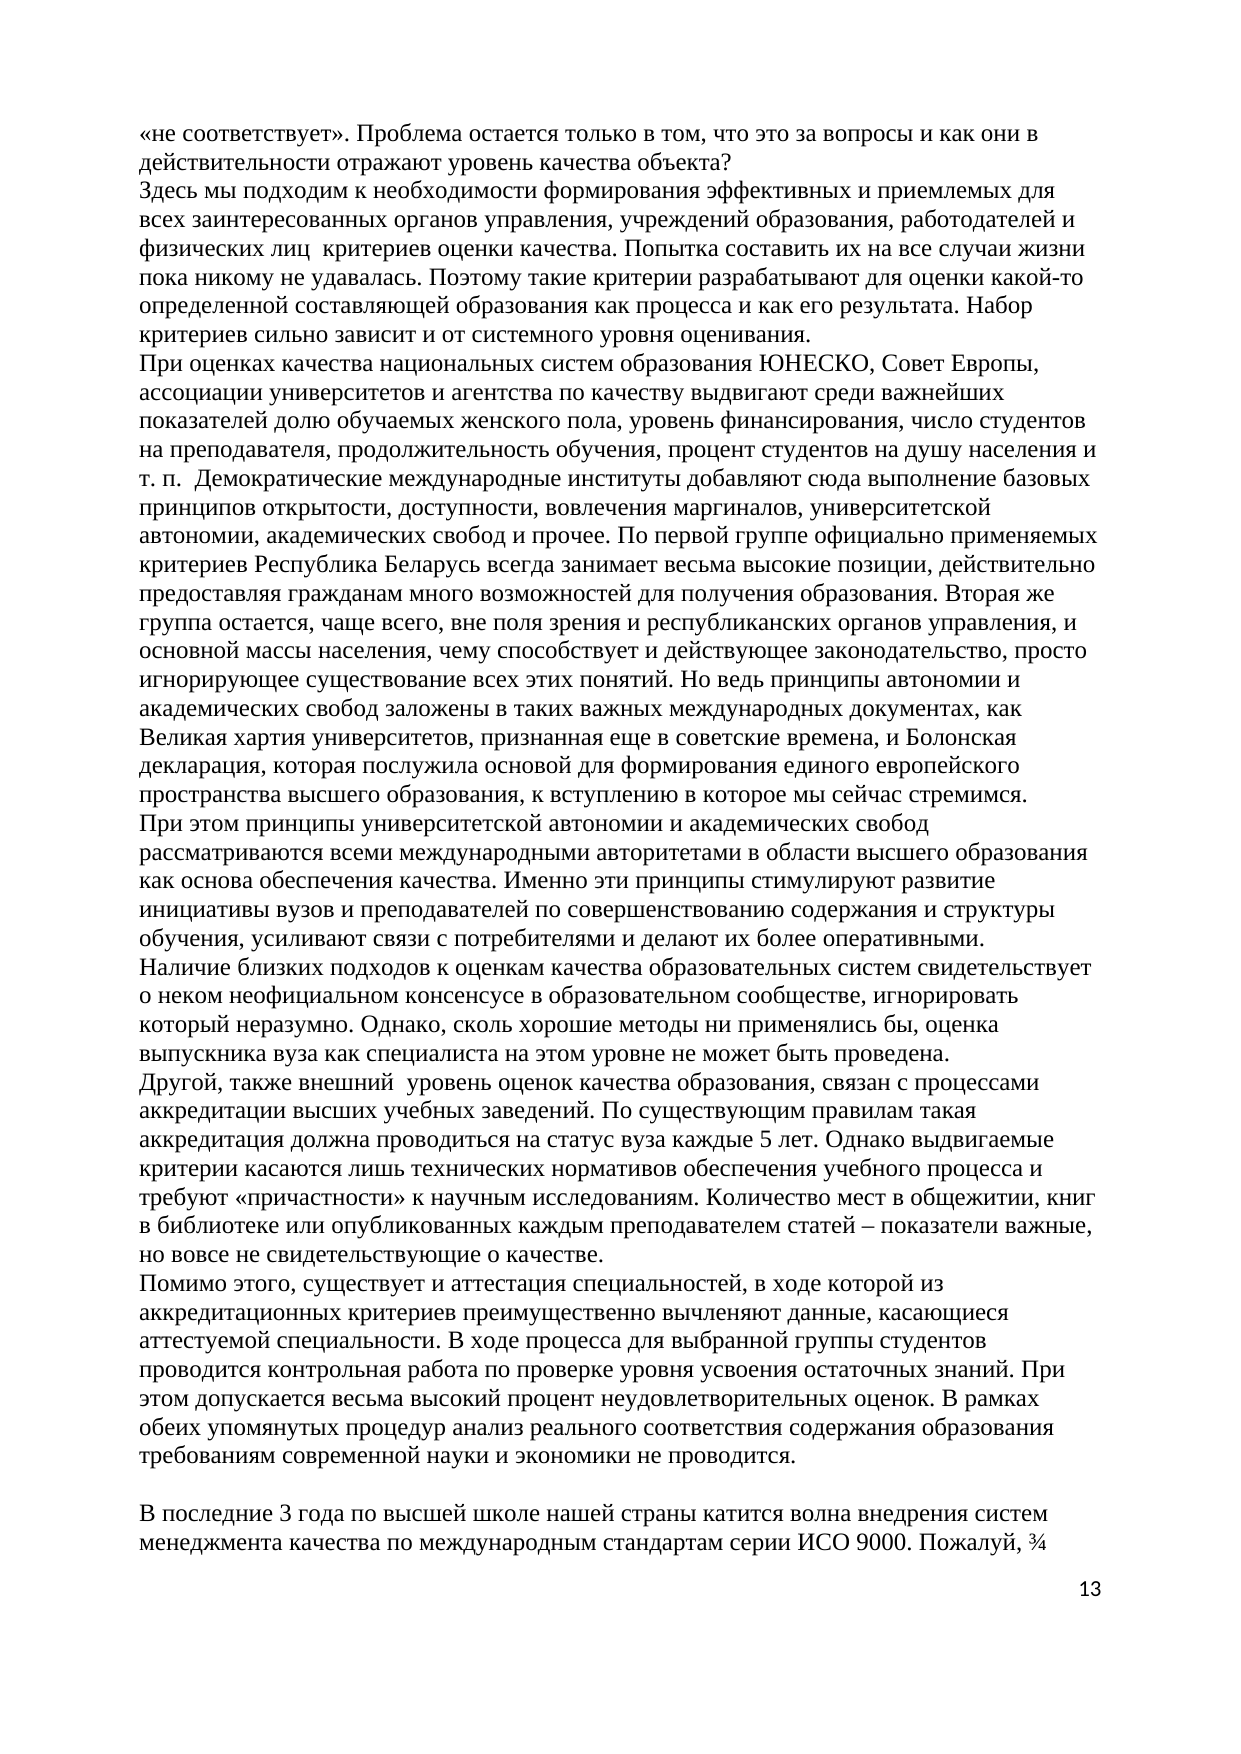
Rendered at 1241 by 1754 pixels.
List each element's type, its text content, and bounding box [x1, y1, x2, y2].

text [139, 118, 1101, 176]
text Помимо этого, существует и аттестация специальностей, в ходе которой из аккредитационных критериев преимущественно вычленяют данные, касающиеся аттестуемой специальности. В ходе процесса для выбранной группы студентов проводится контрольная работа по проверке уровня усвоения остаточных знаний. При этом допускается весьма высокий процент неудовлетворительных оценок. В рамках обеих упомянутых процедур анализ реального соответствия содержания образования требованиям современной науки и экономики не проводится. [139, 1268, 1101, 1469]
text Другой, также внешний уровень оценок качества образования, связан с процессами аккредитации высших учебных заведений. По существующим правилам такая аккредитация должна проводиться на статус вуза каждые 5 лет. Однако выдвигаемые критерии касаются лишь технических нормативов обеспечения учебного процесса и требуют «причастности» к научным исследованиям. Количество мест в общежитии, книг в библиотеке или опубликованных каждым преподавателем статей – показатели важные, но вовсе не свидетельствующие о качестве. [139, 1067, 1101, 1268]
text При этом принципы университетской автономии и академических свобод рассматриваются всеми международными авторитетами в области высшего образования как основа обеспечения качества. Именно эти принципы стимулируют развитие инициативы вузов и преподавателей по совершенствованию содержания и структуры обучения, усиливают связи с потребителями и делают их более оперативными. [139, 808, 1101, 952]
text Наличие близких подходов к оценкам качества образовательных систем свидетельствует о неком неофициальном консенсусе в образовательном сообществе, игнорировать который неразумно. Однако, сколь хорошие методы ни применялись бы, оценка выпускника вуза как специалиста на этом уровне не может быть проведена. [139, 952, 1101, 1067]
text Здесь мы подходим к необходимости формирования эффективных и приемлемых для всех заинтересованных органов управления, учреждений образования, работодателей и физических лиц критериев оценки качества. Попытка составить их на все случаи жизни пока никому не удавалась. Поэтому такие критерии разрабатывают для оценки какой-то определенной составляющей образования как процесса и как его результата. Набор критериев сильно зависит и от системного уровня оценивания. [139, 176, 1101, 348]
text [139, 1498, 1101, 1556]
text При оценках качества национальных систем образования ЮНЕСКО, Совет Европы, ассоциации университетов и агентства по качеству выдвигают среди важнейших показателей долю обучаемых женского пола, уровень финансирования, число студентов на преподавателя, продолжительность обучения, процент студентов на душу населения и т. п. Демократические международные институты добавляют сюда выполнение базовых принципов открытости, доступности, вовлечения маргиналов, университетской автономии, академических свобод и прочее. По первой группе официально применяемых критериев Республика Беларусь всегда занимает весьма высокие позиции, действительно предоставляя гражданам много возможностей для получения образования. Вторая же группа остается, чаще всего, вне поля зрения и республиканских органов управления, и основной массы населения, чему способствует и действующее законодательство, просто игнорирующее существование всех этих понятий. Но ведь принципы автономии и академических свобод заложены в таких важных международных документах, как Великая хартия университетов, признанная еще в советские времена, и Болонская декларация, которая послужила основой для формирования единого европейского пространства высшего образования, к вступлению в которое мы сейчас стремимся. [139, 348, 1101, 808]
